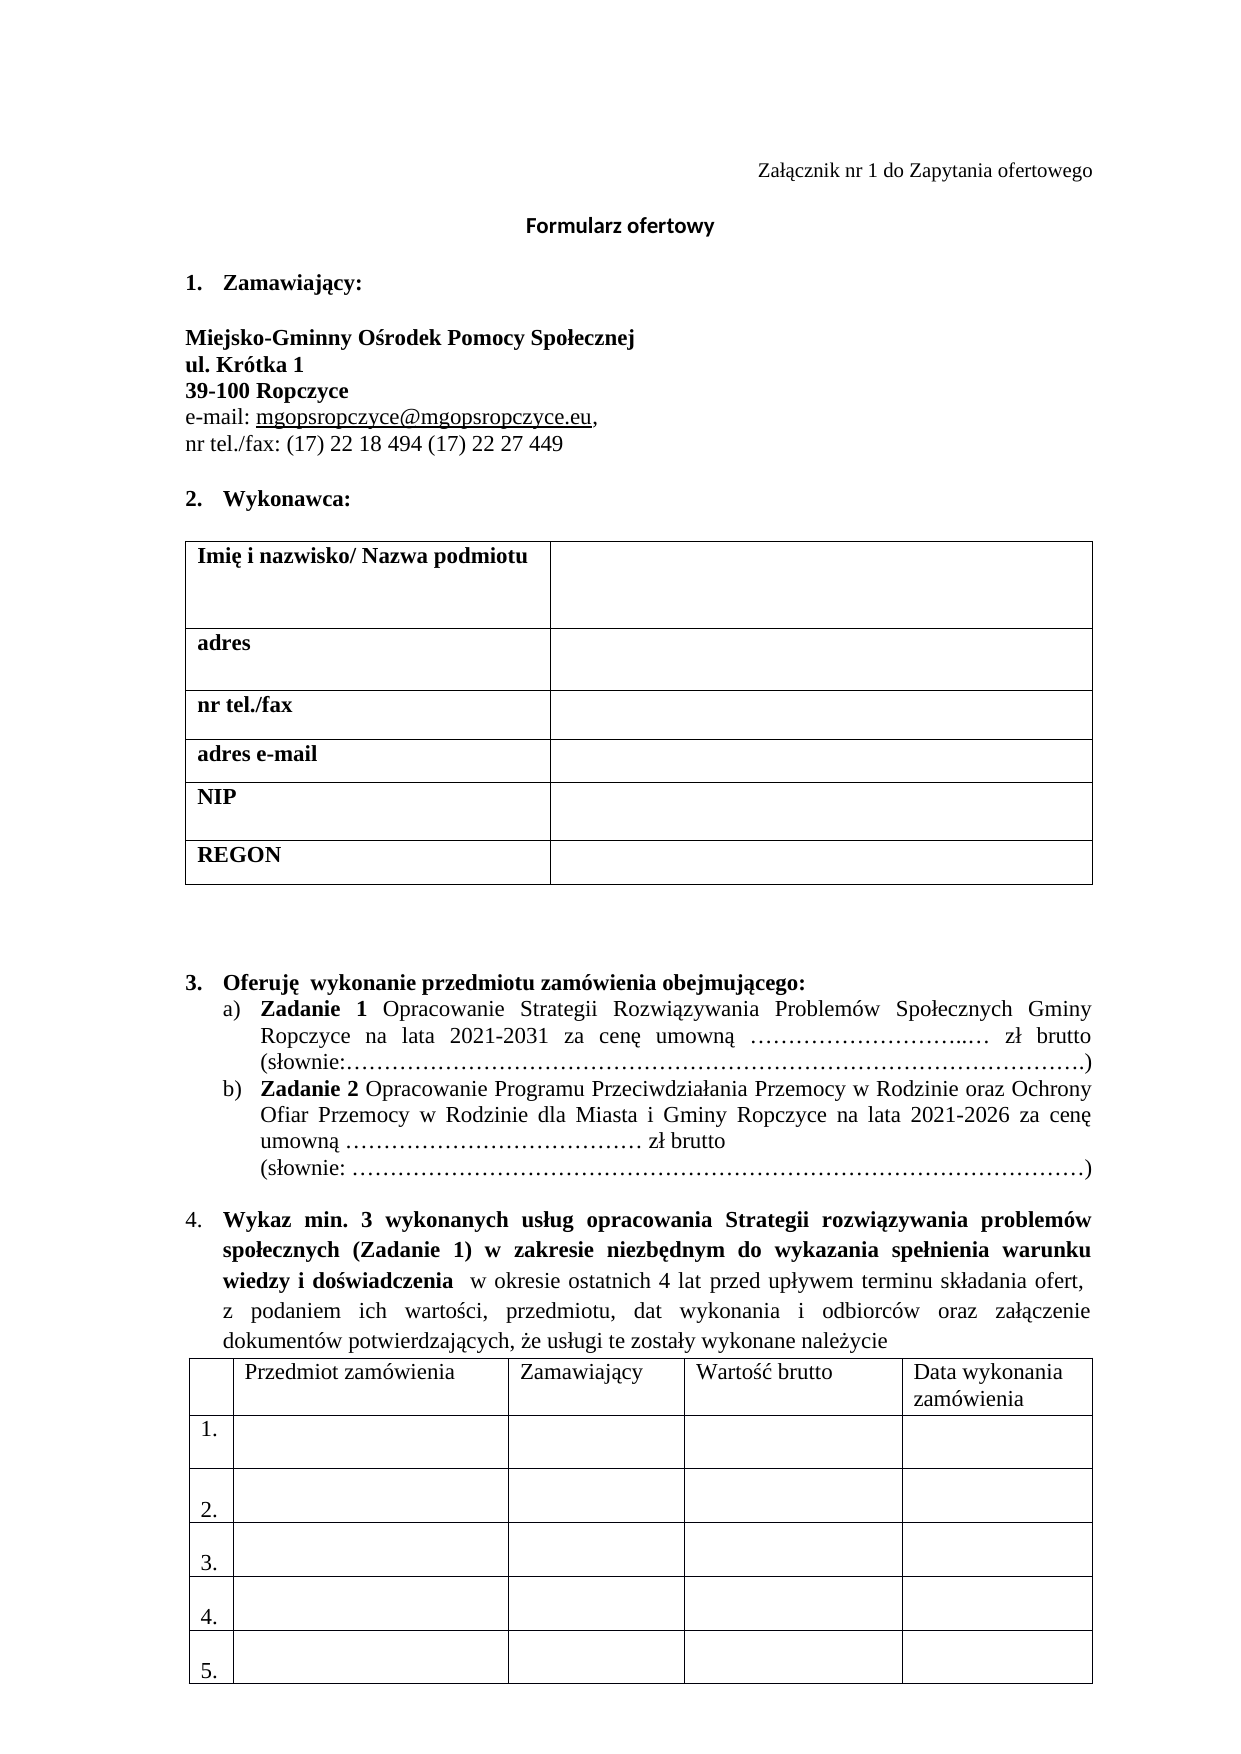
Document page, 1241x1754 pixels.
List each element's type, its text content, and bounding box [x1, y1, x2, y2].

text nr tel./fax: (17) 22 18 494 (17) 22 27 449 [185, 430, 1092, 456]
table_cell [551, 691, 1092, 739]
list Zamawiający: [185, 269, 1092, 295]
table_cell 3. [190, 1523, 233, 1576]
table_cell [903, 1577, 1092, 1629]
text Załącznik nr 1 do Zapytania ofertowego [148, 158, 1092, 182]
table_header Zamawiający [509, 1359, 684, 1414]
table_header Imię i nazwisko/ Nazwa podmiotu [186, 542, 550, 628]
table_cell [509, 1523, 684, 1576]
table_cell nr tel./fax [186, 691, 550, 739]
text 39-100 Ropczyce [185, 377, 1092, 403]
table_header Wartość brutto [685, 1359, 902, 1414]
table_cell REGON [186, 841, 550, 883]
table_cell adres [186, 629, 550, 690]
table_header Przedmiot zamówienia [234, 1359, 508, 1414]
table_cell NIP [186, 783, 550, 840]
table_cell 4. [190, 1577, 233, 1629]
table_cell [903, 1523, 1092, 1576]
table_cell 1. [190, 1416, 233, 1468]
table_cell [903, 1416, 1092, 1468]
table_header [551, 542, 1092, 628]
table_cell 2. [190, 1469, 233, 1522]
list (słownie: ……………………………………………………………………………………) [260, 1154, 1092, 1180]
table_cell [903, 1631, 1092, 1683]
table_cell [509, 1469, 684, 1522]
list Wykaz min. 3 wykonanych usług opracowania Strategii rozwiązywania problemów społecznych (Zadanie 1) w zakresie niezbędnym do wykazania spełnienia warunku wiedzy i doświadczenia w okresie ostatnich 4 lat przed upływem terminu składania ofert, z podaniem ich wartości, przedmiotu, dat wykonania i odbiorców oraz załączenie dokumentów potwierdzających, że usługi te zostały wykonane należycie [185, 1206, 1092, 1353]
table_header [190, 1359, 233, 1414]
table_cell [685, 1523, 902, 1576]
table_cell [509, 1577, 684, 1629]
table_cell [509, 1416, 684, 1468]
table_cell [234, 1469, 508, 1522]
table_cell [234, 1577, 508, 1629]
table_cell [234, 1631, 508, 1683]
table_cell [551, 783, 1092, 840]
table_cell [685, 1631, 902, 1683]
table_cell [234, 1416, 508, 1468]
table_cell [551, 740, 1092, 782]
table_cell 5. [190, 1631, 233, 1683]
list Zadanie 2 Opracowanie Programu Przeciwdziałania Przemocy w Rodzinie oraz Ochrony Ofiar Przemocy w Rodzinie dla Miasta i Gminy Ropczyce na lata 2021-2026 za cenę umowną ………………………………… zł brutto [223, 1074, 1092, 1154]
text Formularz ofertowy [148, 212, 1092, 239]
text e-mail: mgopsropczyce@mgopsropczyce.eu, [185, 403, 1092, 430]
list Wykonawca: [185, 485, 1092, 512]
table_cell [509, 1631, 684, 1683]
table_cell [685, 1416, 902, 1468]
table_cell [685, 1577, 902, 1629]
text Miejsko-Gminny Ośrodek Pomocy Społecznej [185, 324, 1092, 351]
text ul. Krótka 1 [185, 351, 1092, 377]
table_header Data wykonania zamówienia [903, 1359, 1092, 1414]
table_cell [903, 1469, 1092, 1522]
table_cell adres e-mail [186, 740, 550, 782]
table_cell [685, 1469, 902, 1522]
table_cell [551, 841, 1092, 883]
table_cell [234, 1523, 508, 1576]
list Zadanie 1 Opracowanie Strategii Rozwiązywania Problemów Społecznych Gminy Ropczyce na lata 2021-2031 za cenę umowną ………………………..… zł brutto (słownie:…………………………………………………………………………………….) [223, 996, 1092, 1074]
table_cell [551, 629, 1092, 690]
list Oferuję wykonanie przedmiotu zamówienia obejmującego: [185, 969, 1092, 996]
